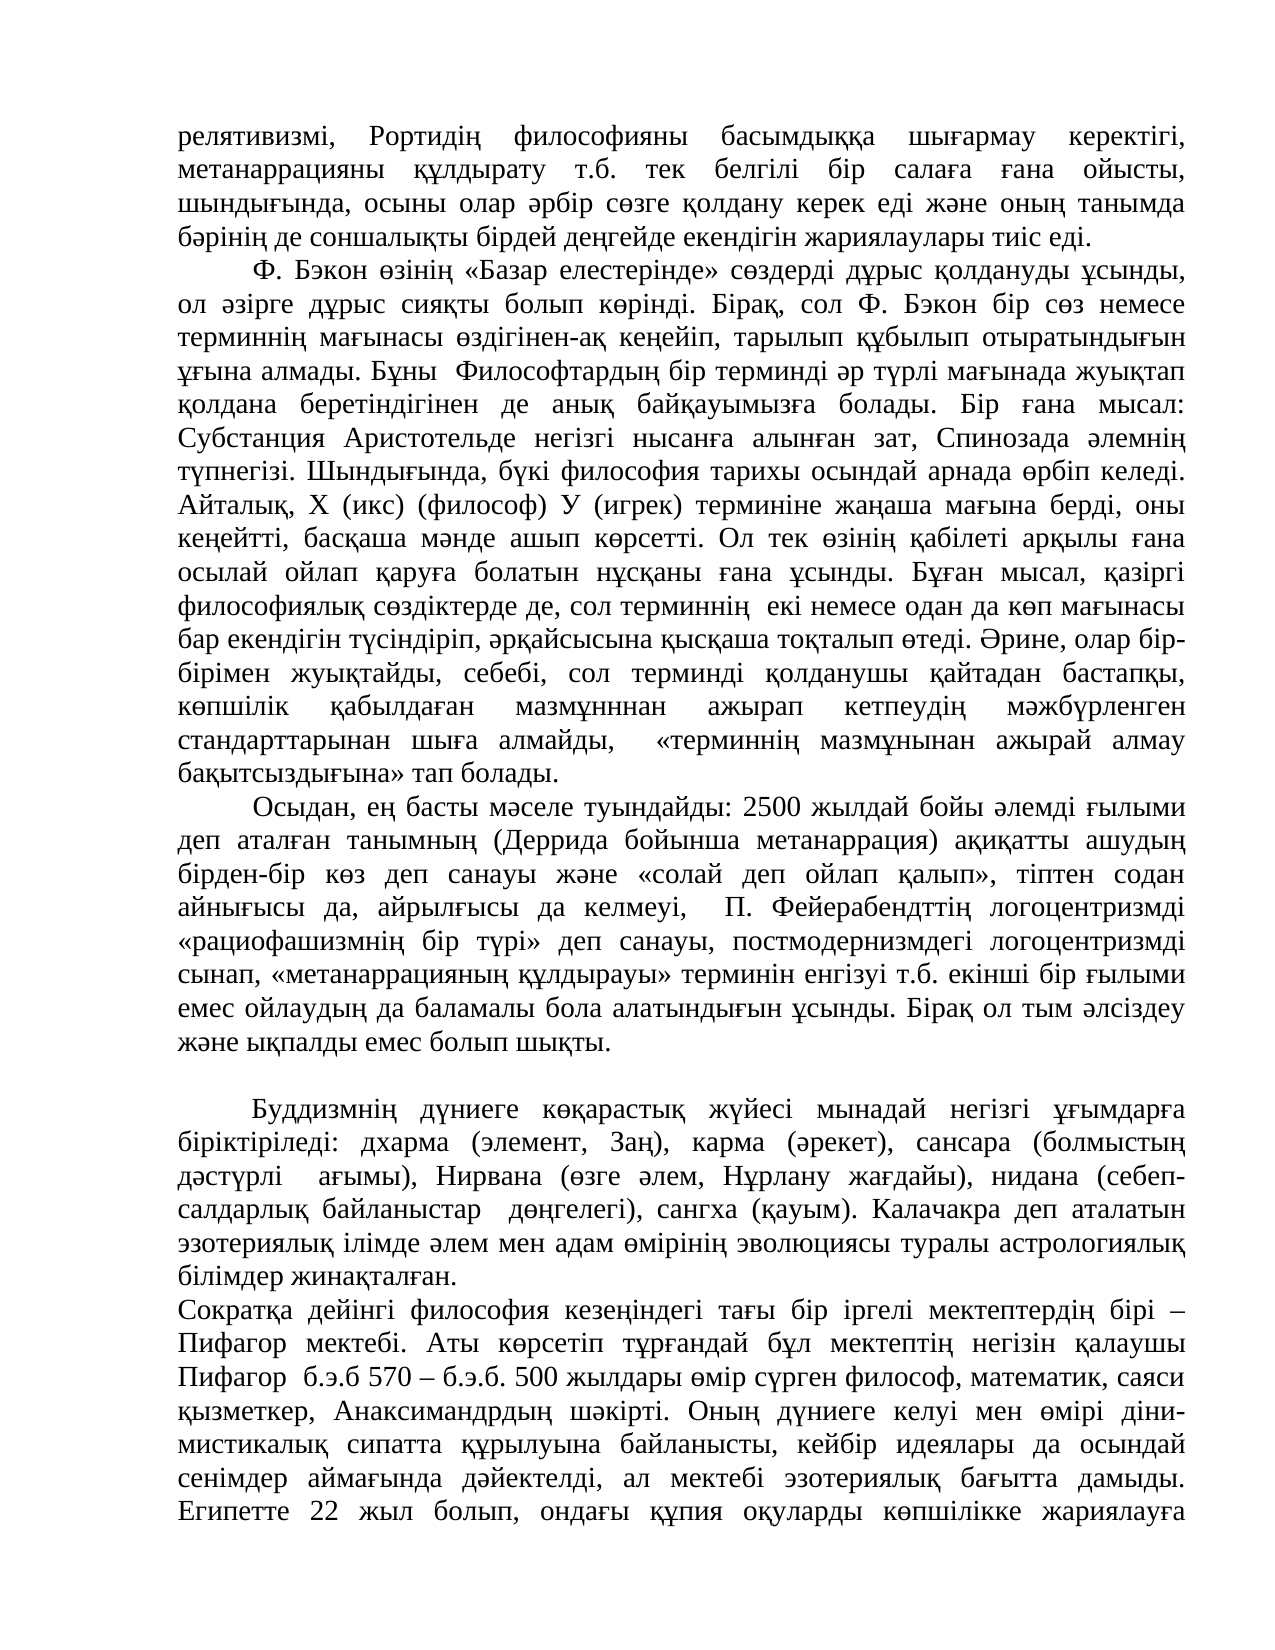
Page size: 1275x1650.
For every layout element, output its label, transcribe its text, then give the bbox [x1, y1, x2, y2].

text Буддизмнің дүниеге көқарастық жүйесі мынадай негізгі ұғымдарға біріктіріледі: дхарма (элемент, Заң), карма (әрекет), сансара (болмыстың дәстүрлі ағымы), Нирвана (өзге әлем, Нұрлану жағдайы), нидана (себеп-салдарлық байланыстар дөңгелегі), сангха (қауым). Калачакра деп аталатын эзотериялық ілімде әлем мен адам өмірінің эволюциясы туралы астрологиялық білімдер жинақталған. [177, 1091, 1186, 1292]
text Ф. Бэкон өзінің «Базар елестерінде» сөздерді дұрыс қолдануды ұсынды, ол әзірге дұрыс сияқты болып көрінді. Бірақ, сол Ф. Бэкон бір сөз немесе терминнің мағынасы өздігінен-ақ кеңейіп, тарылып құбылып отыратындығын ұғына алмады. Бұны Философтардың бір терминді әр түрлі мағынада жуықтап қолдана беретіндігінен де анық байқауымызға болады. Бір ғана мысал: Субстанция Аристотельде негізгі нысанға алынған зат, Спинозада әлемнің түпнегізі. Шындығында, бүкі философия тарихы осындай арнада өрбіп келеді. Айталық, Х (икс) (философ) У (игрек) терминіне жаңаша мағына берді, оны кеңейтті, басқаша мәнде ашып көрсетті. Ол тек өзінің қабілеті арқылы ғана осылай ойлап қаруға болатын нұсқаны ғана ұсынды. Бұған мысал, қазіргі философиялық сөздіктерде де, сол терминнің екі немесе одан да көп мағынасы бар екендігін түсіндіріп, әрқайсысына қысқаша тоқталып өтеді. Әрине, олар бір-бірімен жуықтайды, себебі, сол терминді қолданушы қайтадан бастапқы, көпшілік қабылдаған мазмұнннан ажырап кетпеудің мәжбүрленген стандарттарынан шыға алмайды, «терминнің мазмұнынан ажырай алмау бақытсыздығына» тап болады. [177, 252, 1186, 789]
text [177, 1292, 1186, 1527]
text Осыдан, ең басты мәселе туындайды: 2500 жылдай бойы әлемді ғылыми деп аталған танымның (Деррида бойынша метанаррация) ақиқатты ашудың бірден-бір көз деп санауы және «солай деп ойлап қалып», тіптен содан айнығысы да, айрылғысы да келмеуі, П. Фейерабендттің логоцентризмді «рациофашизмнің бір түрі» деп санауы, постмодернизмдегі логоцентризмді сынап, «метанаррацияның құлдырауы» терминін енгізуі т.б. екінші бір ғылыми емес ойлаудың да баламалы бола алатындығын ұсынды. Бірақ ол тым әлсіздеу және ықпалды емес болып шықты. [177, 789, 1186, 1057]
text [177, 118, 1186, 252]
